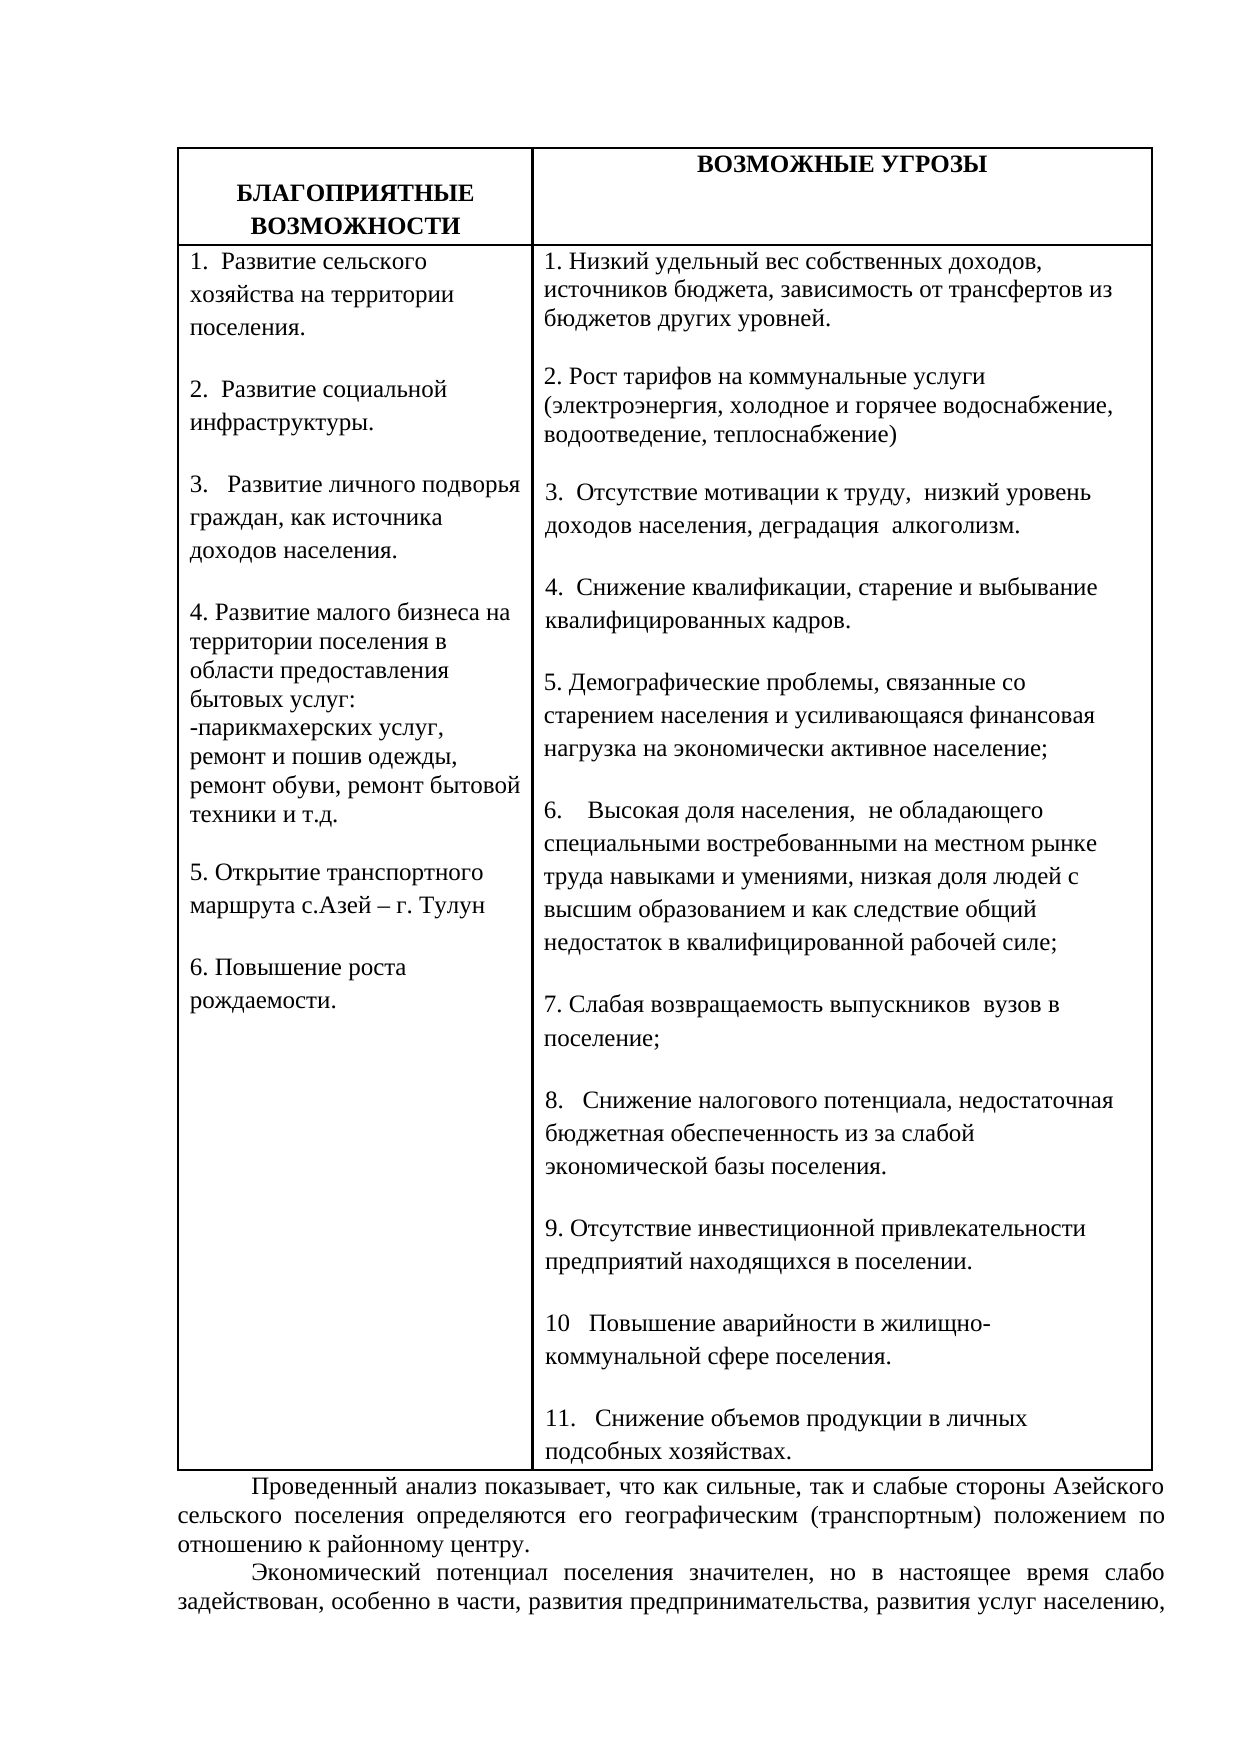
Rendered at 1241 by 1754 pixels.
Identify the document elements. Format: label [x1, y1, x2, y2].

table_cell [166, 118, 1177, 1615]
